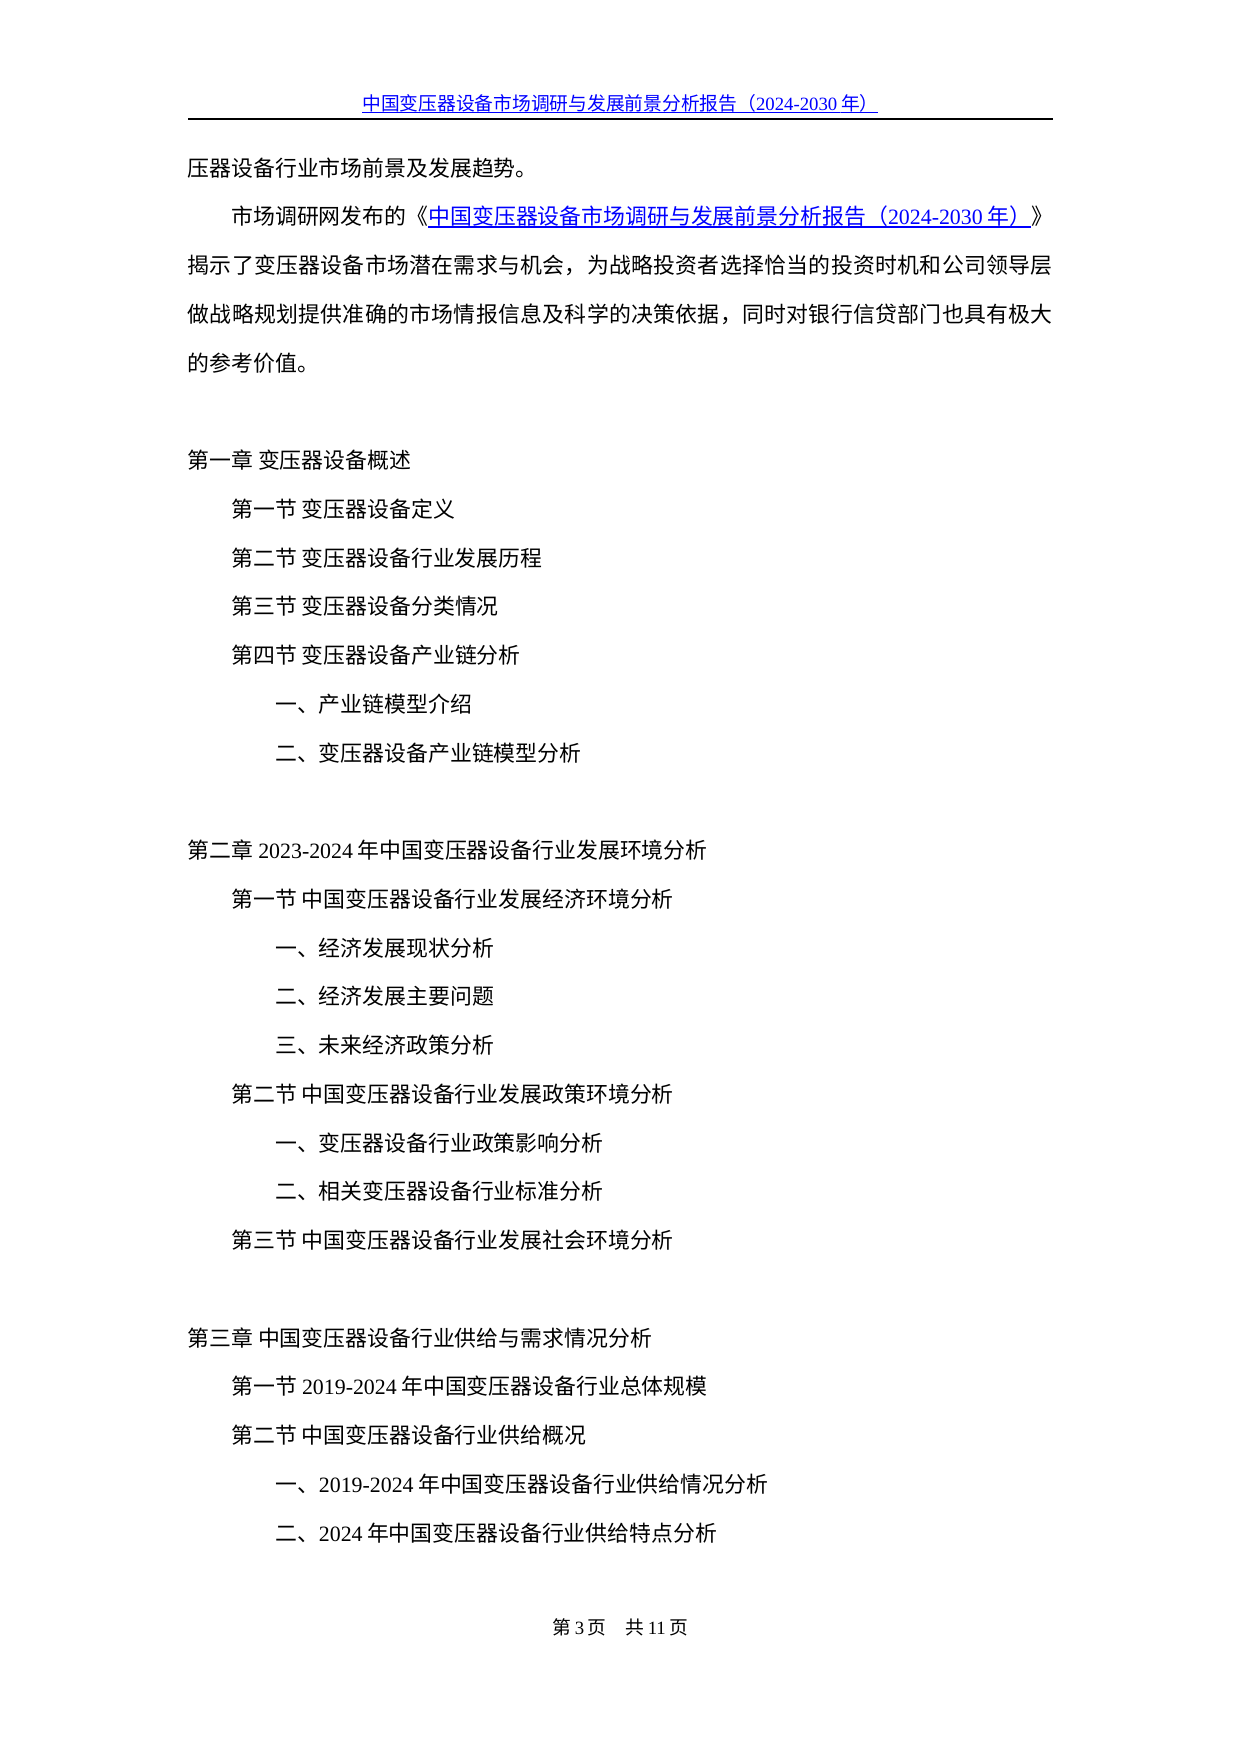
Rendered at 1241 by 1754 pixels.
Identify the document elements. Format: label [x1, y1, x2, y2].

text [187, 150, 1053, 1548]
